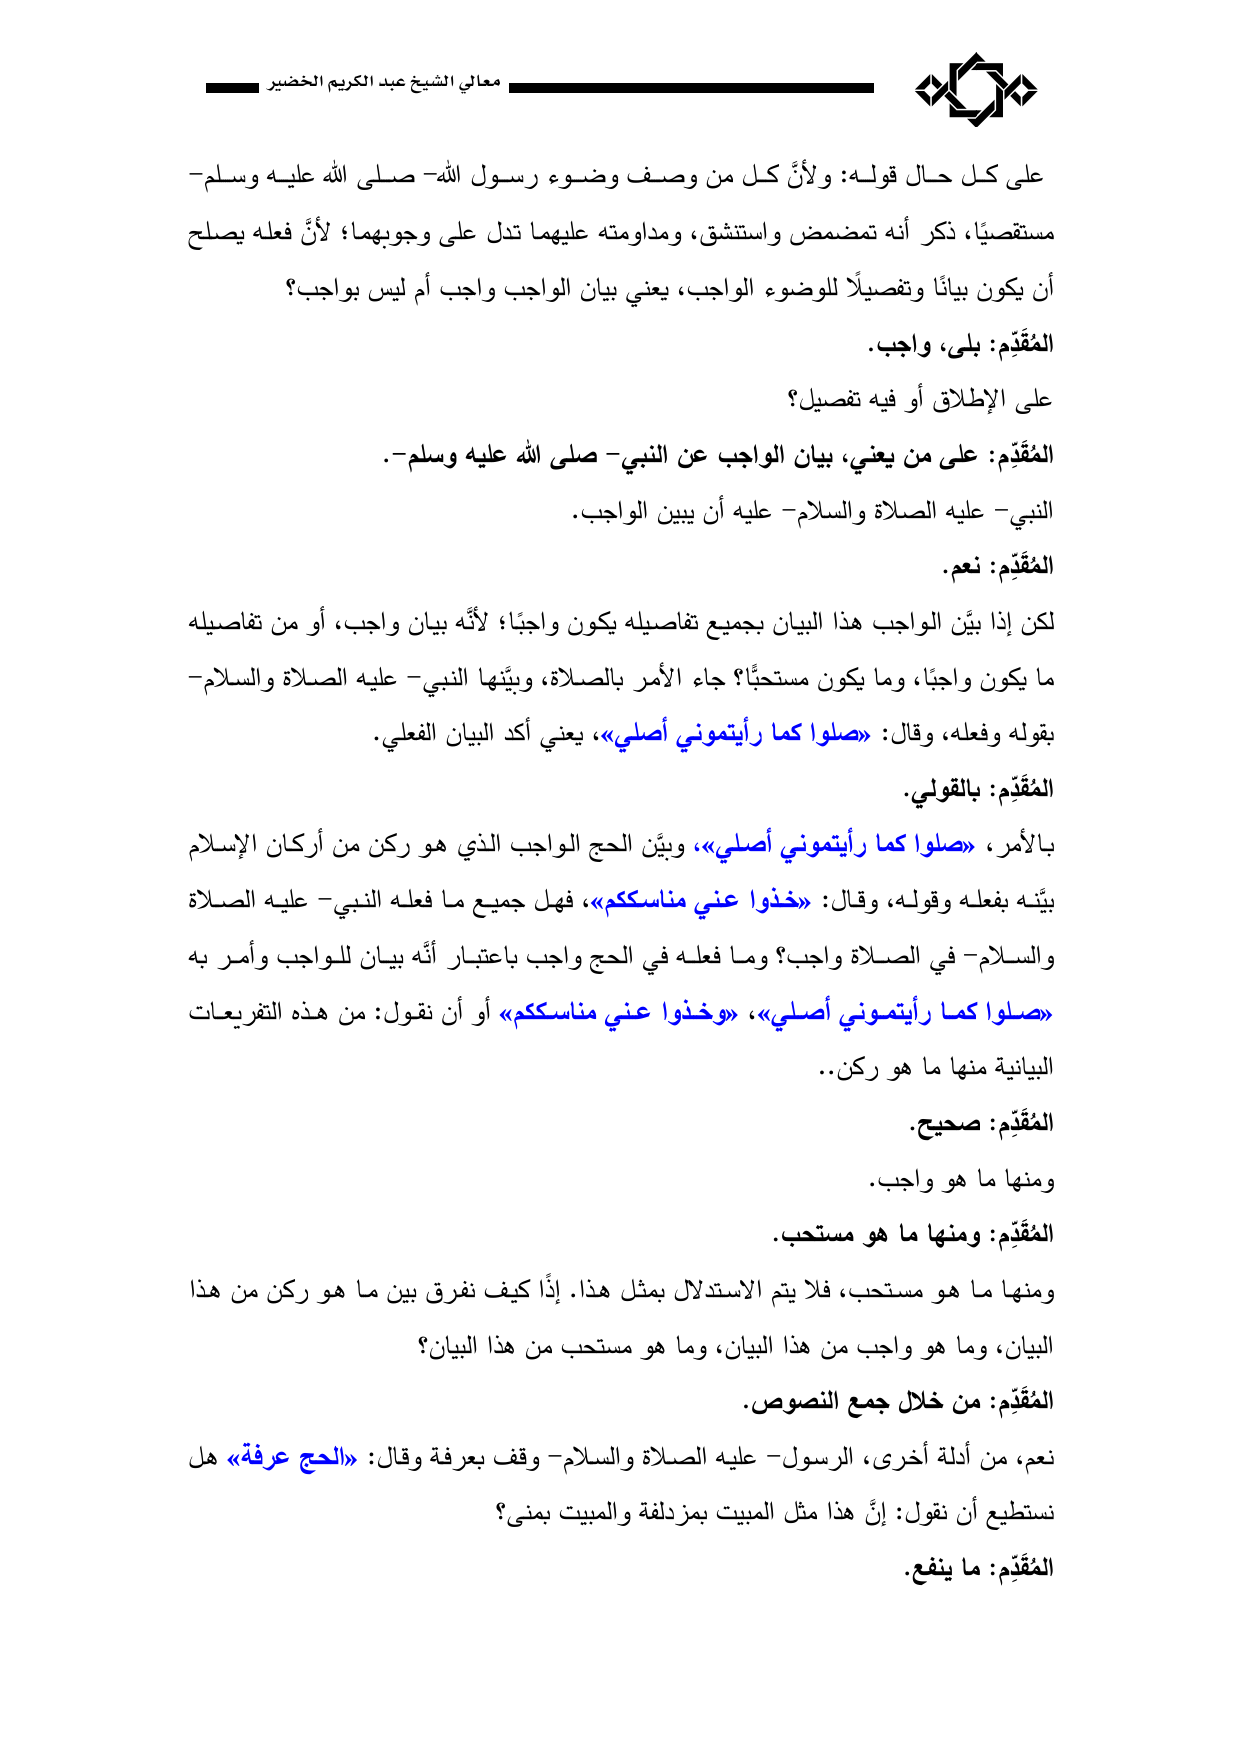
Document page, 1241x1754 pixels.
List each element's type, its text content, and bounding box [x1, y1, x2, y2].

text لكن إذا بيَّن الواجب هذا البيان بجميع تفاصيله يكون واجبًا؛ لأنَّه بيان واجب، أو من تفاصيله ما يكون واجبًا، وما يكون مستحبًّا؟ جاء الأمر بالصلاة، وبيَّنها النبي- عليه الصلاة والسلام- بقوله وفعله، وقال: «صلوا كما رأيتموني أصلي»، يعني أكد البيان الفعلي. [187, 597, 1053, 757]
text المُقَدِّم: ومنها ما هو مستحب. [187, 1209, 1053, 1258]
text المُقَدِّم: بالقولي. [187, 764, 1053, 812]
text المُقَدِّم: على من يعني، بيان الواجب عن النبي- صلى الله عليه وسلم-. [187, 430, 1053, 478]
text على كل حال قوله: ولأنَّ كل من وصف وضوء رسول الله- صلى الله عليه وسلم- مستقصيًا، ذكر أنه تمضمض واستنشق، ومداومته عليهما تدل على وجوبهما؛ لأنَّ فعله يصلح أن يكون بيانًا وتفصيلًا للوضوء الواجب، يعني بيان الواجب واجب أم ليس بواجب؟ [187, 150, 1053, 311]
text المُقَدِّم: صحيح. [187, 1098, 1053, 1147]
text بالأمر، «صلوا كما رأيتموني أصلي»، وبيَّن الحج الواجب الذي هو ركن من أركان الإسلام بيَّنه بفعله وقوله، وقال: «خذوا عني مناسككم»، فهل جميع ما فعله النبي- عليه الصلاة والسلام- في الصلاة واجب؟ وما فعله في الحج واجب باعتبار أنَّه بيان للواجب وأمر به «صلوا كما رأيتموني أصلي»، «وخذوا عني مناسككم» أو أن نقول: من هذه التفريعات البيانية منها ما هو ركن.. [187, 819, 1053, 1091]
text ومنها ما هو مستحب، فلا يتم الاستدلال بمثل هذا. إذًا كيف نفرق بين ما هو ركن من هذا البيان، وما هو واجب من هذا البيان، وما هو مستحب من هذا البيان؟ [187, 1265, 1053, 1369]
text النبي- عليه الصلاة والسلام- عليه أن يبين الواجب. [187, 486, 1053, 534]
text على الإطلاق أو فيه تفصيل؟ [187, 374, 1053, 423]
text المُقَدِّم: بلى، واجب. [187, 319, 1053, 367]
text ومنها ما هو واجب. [187, 1154, 1053, 1202]
text المُقَدِّم: ما ينفع. [187, 1543, 1053, 1592]
text المُقَدِّم: من خلال جمع النصوص. [187, 1376, 1053, 1424]
text المُقَدِّم: نعم. [187, 541, 1053, 590]
text نعم، من أدلة أخرى، الرسول- عليه الصلاة والسلام- وقف بعرفة وقال: «الحج عرفة» هل نستطيع أن نقول: إنَّ هذا مثل المبيت بمزدلفة والمبيت بمنى؟ [187, 1432, 1053, 1536]
